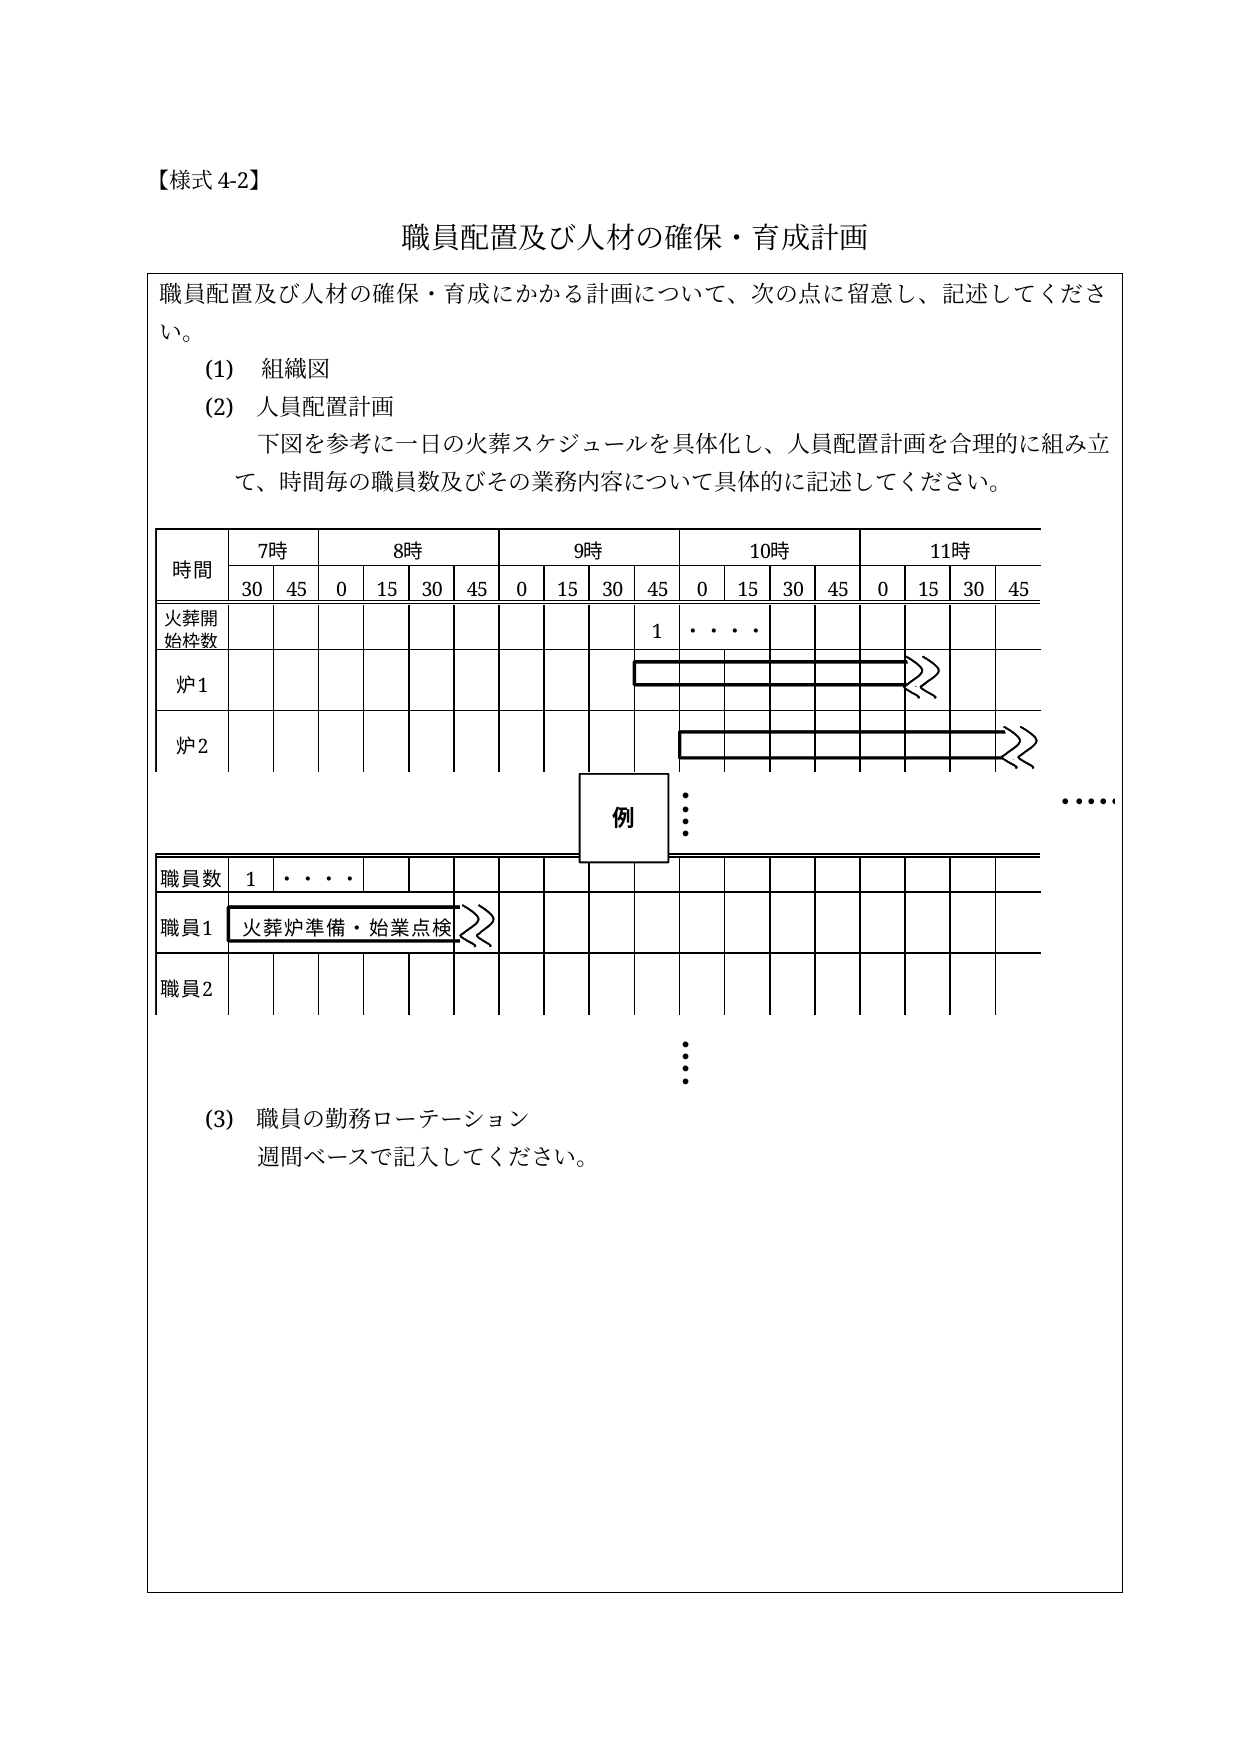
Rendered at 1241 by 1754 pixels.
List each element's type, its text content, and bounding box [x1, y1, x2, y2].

text 【様式4-2】 [148, 161, 1122, 198]
text 職員配置及び人材の確保・育成計画 [148, 198, 1122, 273]
table_header 職員配置及び人材の確保・育成にかかる計画について、次の点に留意し、記述してください。 組織図 (2) 人員配置計画 下図を参考に一日の火葬スケジュールを具体化し、人員配置計画を合理的に組み立て、時間毎の職員数及びその業務内容について具体的に記述してください。 (3) 職員の勤務ローテーション 週間ベースで記入してください。 [148, 274, 1122, 1592]
